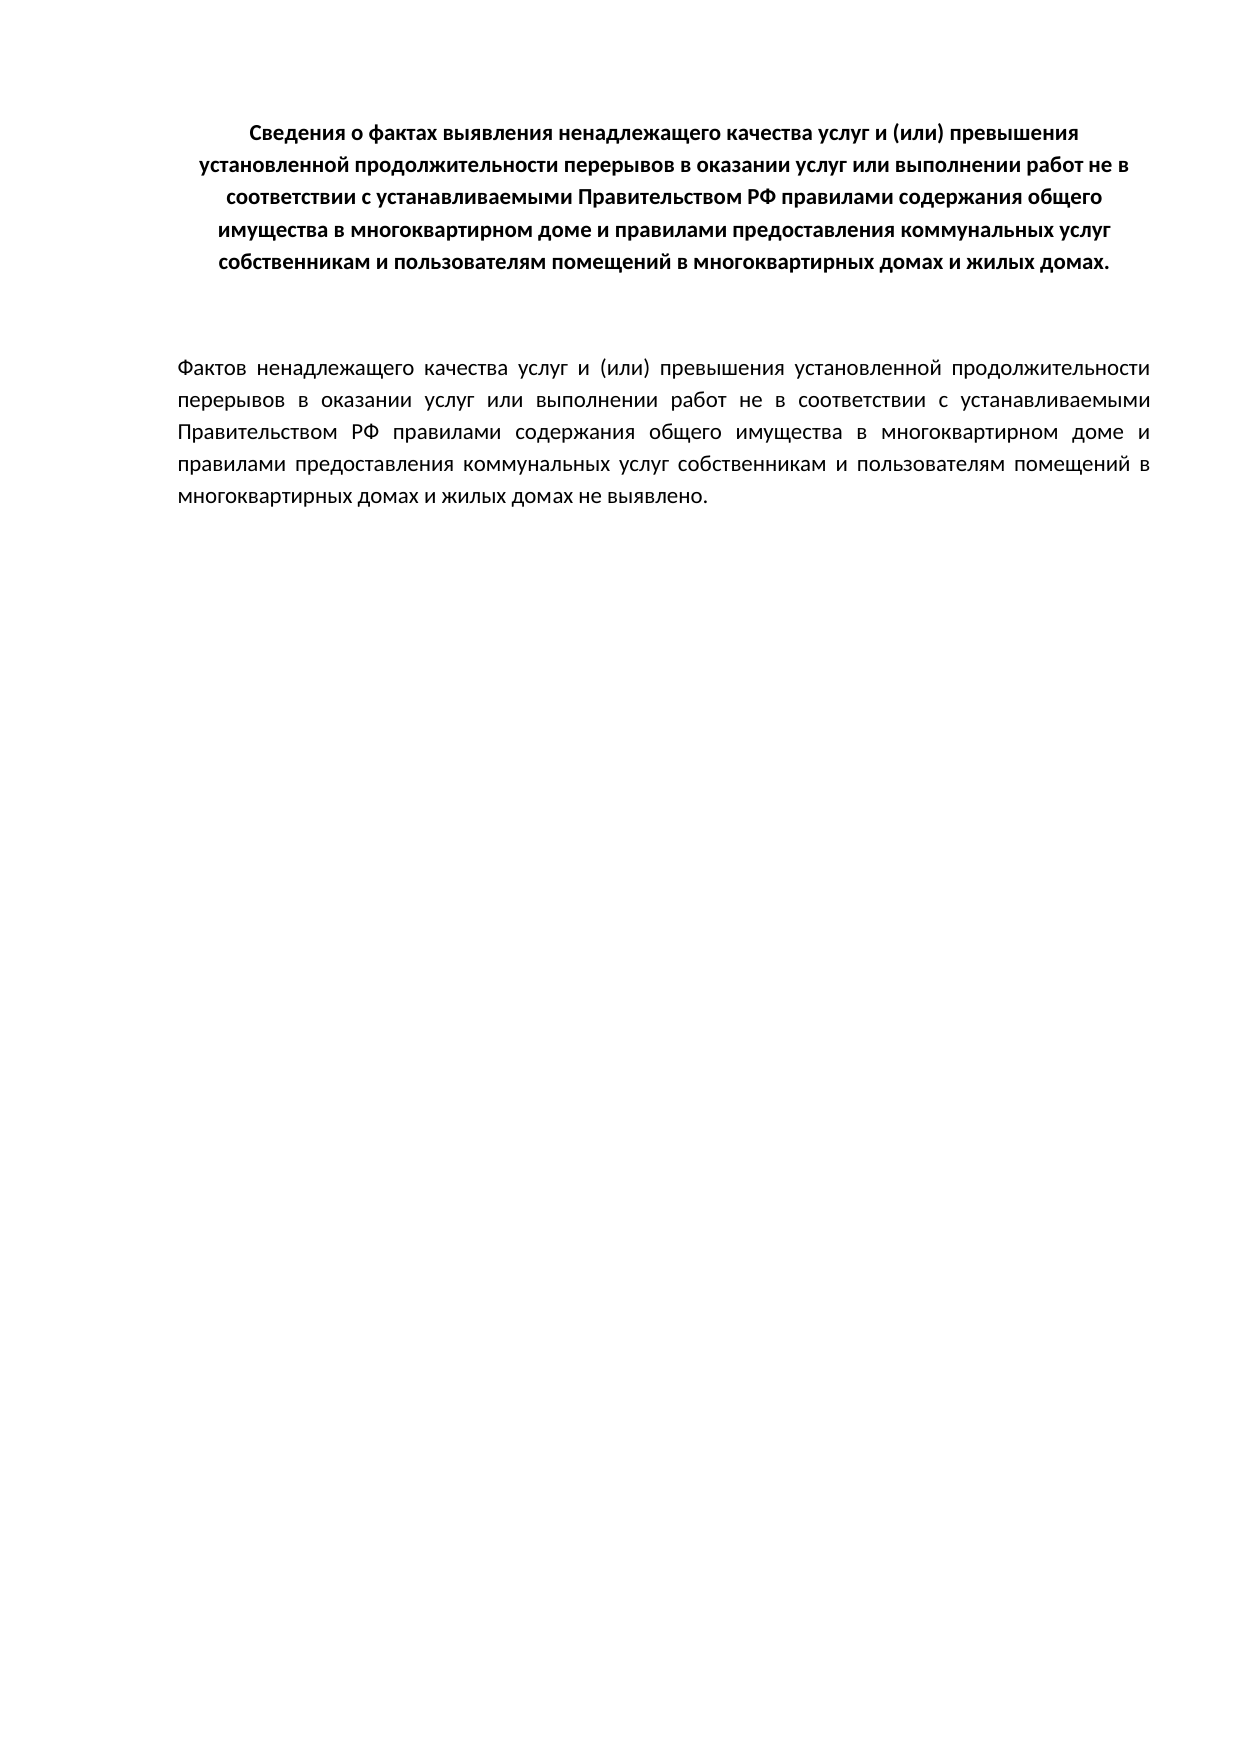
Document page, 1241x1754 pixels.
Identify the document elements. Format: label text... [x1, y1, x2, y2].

text Сведения о фактах выявления ненадлежащего качества услуг и (или) превышения установленной продолжительности перерывов в оказании услуг или выполнении работ не в соответствии с устанавливаемыми Правительством РФ правилами содержания общего имущества в многоквартирном доме и правилами предоставления коммунальных услуг собственникам и пользователям помещений в многоквартирных домах и жилых домах. [177, 118, 1152, 275]
text Фактов ненадлежащего качества услуг и (или) превышения установленной продолжительности перерывов в оказании услуг или выполнении работ не в соответствии с устанавливаемыми Правительством РФ правилами содержания общего имущества в многоквартирном доме и правилами предоставления коммунальных услуг собственникам и пользователям помещений в многоквартирных домах и жилых домах не выявлено. [177, 353, 1152, 510]
